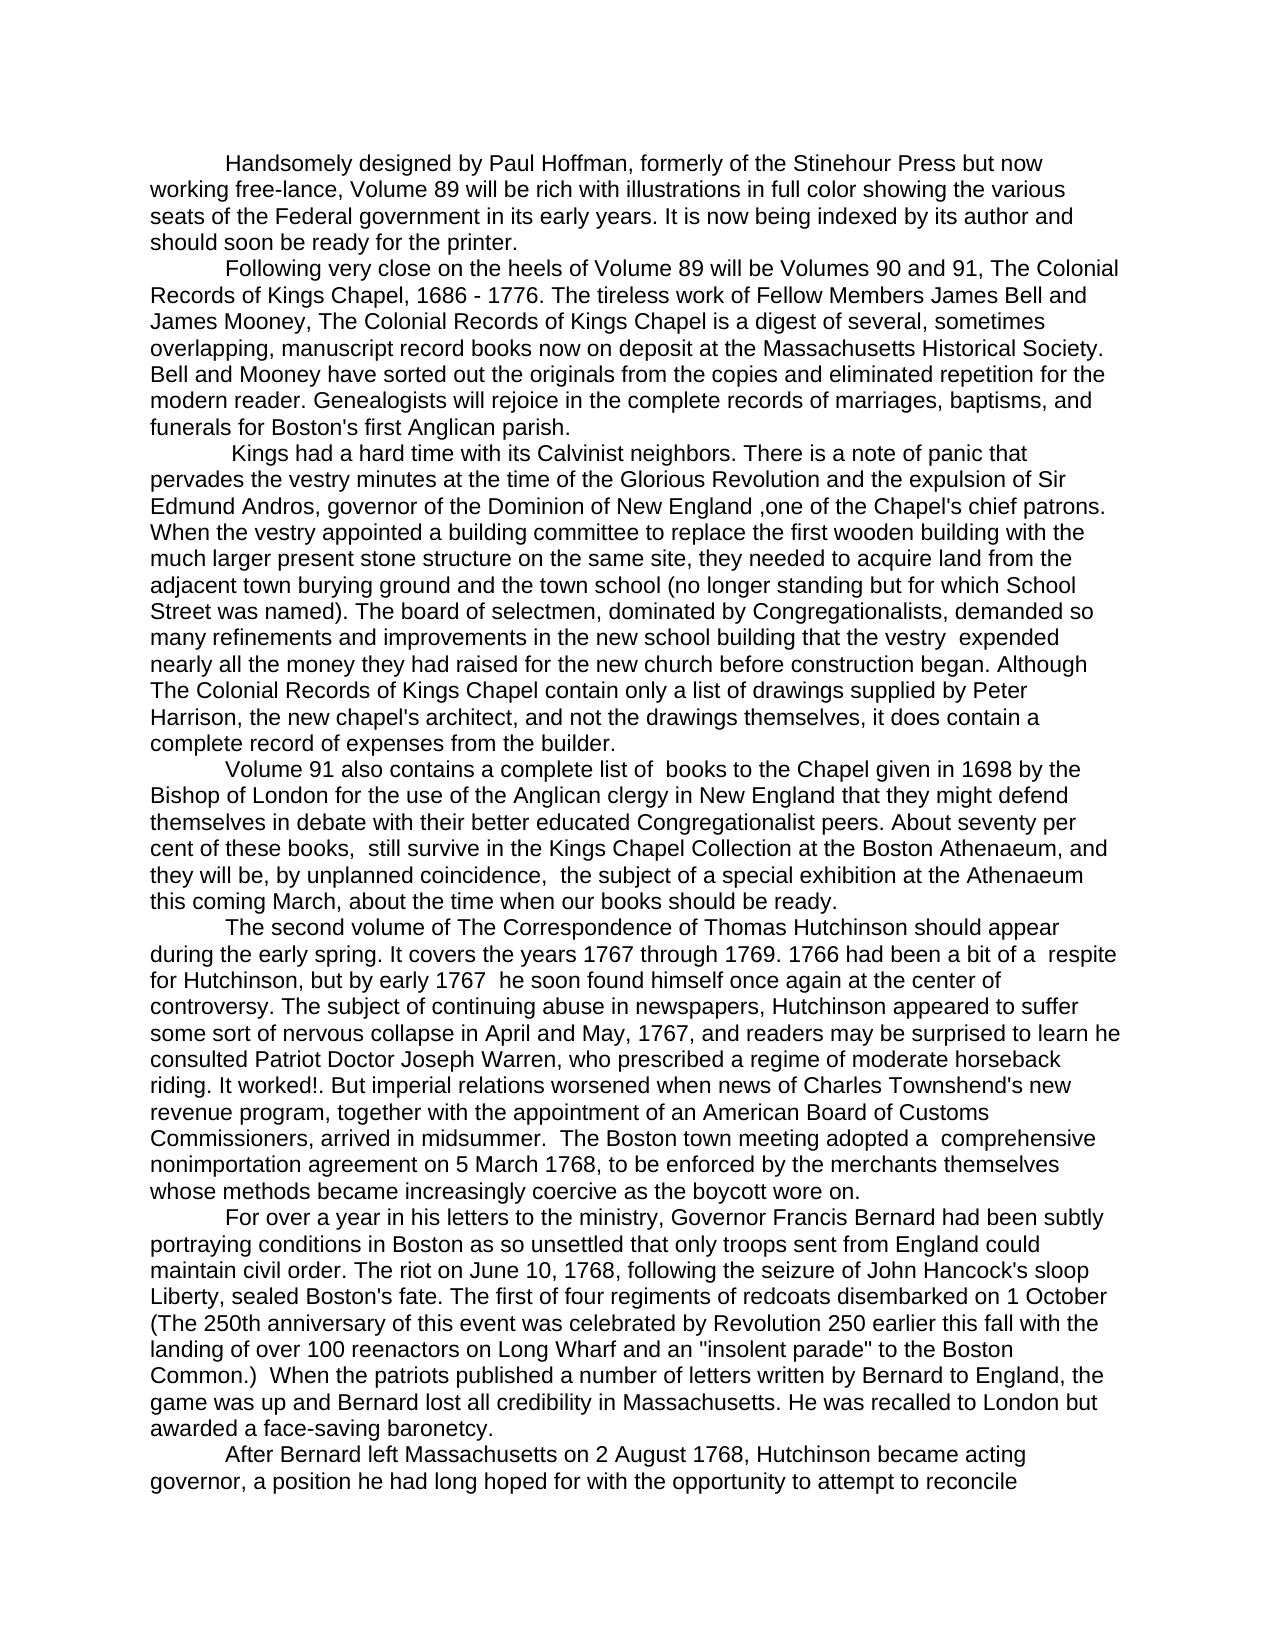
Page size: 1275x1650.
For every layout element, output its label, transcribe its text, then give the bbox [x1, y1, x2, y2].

text The second volume of The Correspondence of Thomas Hutchinson should appear during the early spring. It covers the years 1767 through 1769. 1766 had been a bit of a respite for Hutchinson, but by early 1767 he soon found himself once again at the center of controversy. The subject of continuing abuse in newspapers, Hutchinson appeared to suffer some sort of nervous collapse in April and May, 1767, and readers may be surprised to learn he consulted Patriot Doctor Joseph Warren, who prescribed a regime of moderate horseback riding. It worked!. But imperial relations worsened when news of Charles Townshend's new revenue program, together with the appointment of an American Board of Customs Commissioners, arrived in midsummer. The Boston town meeting adopted a comprehensive nonimportation agreement on 5 March 1768, to be enforced by the merchants themselves whose methods became increasingly coercive as the boycott wore on. [150, 914, 1125, 1204]
text Handsomely designed by Paul Hoffman, formerly of the Stinehour Press but now working free-lance, Volume 89 will be rich with illustrations in full color showing the various seats of the Federal government in its early years. It is now being indexed by its author and should soon be ready for the printer. [150, 150, 1125, 255]
text Volume 91 also contains a complete list of books to the Chapel given in 1698 by the Bishop of London for the use of the Anglican clergy in New England that they might defend themselves in debate with their better educated Congregationalist peers. About seventy per cent of these books, still survive in the Kings Chapel Collection at the Boston Athenaeum, and they will be, by unplanned coincidence, the subject of a special exhibition at the Athenaeum this coming March, about the time when our books should be ready. [150, 756, 1125, 914]
text Following very close on the heels of Volume 89 will be Volumes 90 and 91, The Colonial Records of Kings Chapel, 1686 - 1776. The tireless work of Fellow Members James Bell and James Mooney, The Colonial Records of Kings Chapel is a digest of several, sometimes overlapping, manuscript record books now on deposit at the Massachusetts Historical Society. Bell and Mooney have sorted out the originals from the copies and eliminated repetition for the modern reader. Genealogists will rejoice in the complete records of marriages, baptisms, and funerals for Boston's first Anglican parish. [150, 255, 1125, 440]
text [150, 1441, 1125, 1494]
text Kings had a hard time with its Calvinist neighbors. There is a note of panic that pervades the vestry minutes at the time of the Glorious Revolution and the expulsion of Sir Edmund Andros, governor of the Dominion of New England ,one of the Chapel's chief patrons. When the vestry appointed a building committee to replace the first wooden building with the much larger present stone structure on the same site, they needed to acquire land from the adjacent town burying ground and the town school (no longer standing but for which School Street was named). The board of selectmen, dominated by Congregationalists, demanded so many refinements and improvements in the new school building that the vestry expended nearly all the money they had raised for the new church before construction began. Although The Colonial Records of Kings Chapel contain only a list of drawings supplied by Peter Harrison, the new chapel's architect, and not the drawings themselves, it does contain a complete record of expenses from the builder. [150, 440, 1125, 756]
text For over a year in his letters to the ministry, Governor Francis Bernard had been subtly portraying conditions in Boston as so unsettled that only troops sent from England could maintain civil order. The riot on June 10, 1768, following the seizure of John Hancock's sloop Liberty, sealed Boston's fate. The first of four regiments of redcoats disembarked on 1 October (The 250th anniversary of this event was celebrated by Revolution 250 earlier this fall with the landing of over 100 reenactors on Long Wharf and an "insolent parade" to the Boston Common.) When the patriots published a number of letters written by Bernard to England, the game was up and Bernard lost all credibility in Massachusetts. He was recalled to London but awarded a face-saving baronetcy. [150, 1204, 1125, 1441]
